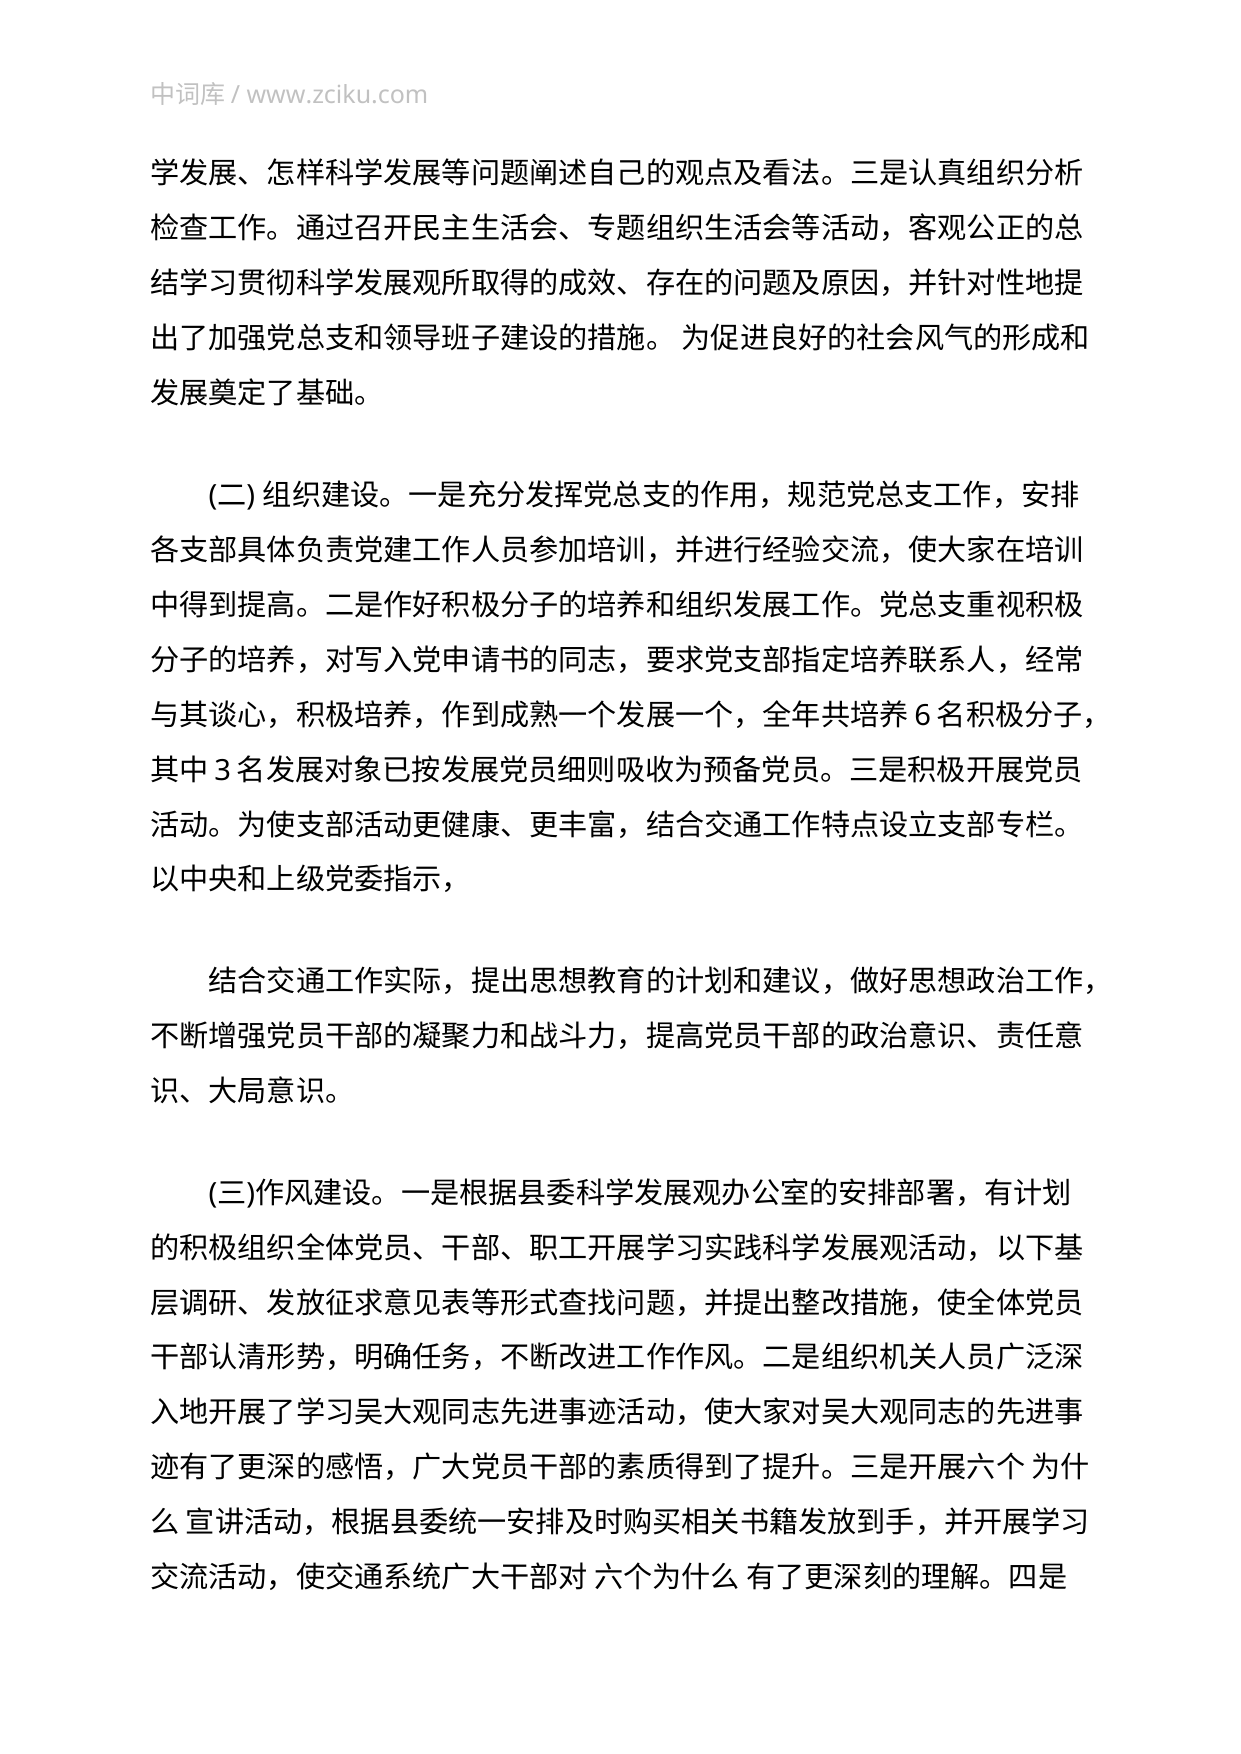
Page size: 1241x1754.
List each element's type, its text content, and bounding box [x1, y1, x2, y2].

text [150, 1169, 1090, 1596]
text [150, 150, 1090, 412]
text 结合交通工作实际，提出思想教育的计划和建议，做好思想政治工作，不断增强党员干部的凝聚力和战斗力，提高党员干部的政治意识、责任意识、大局意识。 [150, 958, 1090, 1110]
text (二) 组织建设。一是充分发挥党总支的作用，规范党总支工作，安排各支部具体负责党建工作人员参加培训，并进行经验交流，使大家在培训中得到提高。二是作好积极分子的培养和组织发展工作。党总支重视积极分子的培养，对写入党申请书的同志，要求党支部指定培养联系人，经常与其谈心，积极培养，作到成熟一个发展一个，全年共培养6名积极分子，其中3名发展对象已按发展党员细则吸收为预备党员。三是积极开展党员活动。为使支部活动更健康、更丰富，结合交通工作特点设立支部专栏。以中央和上级党委指示， [150, 471, 1090, 898]
